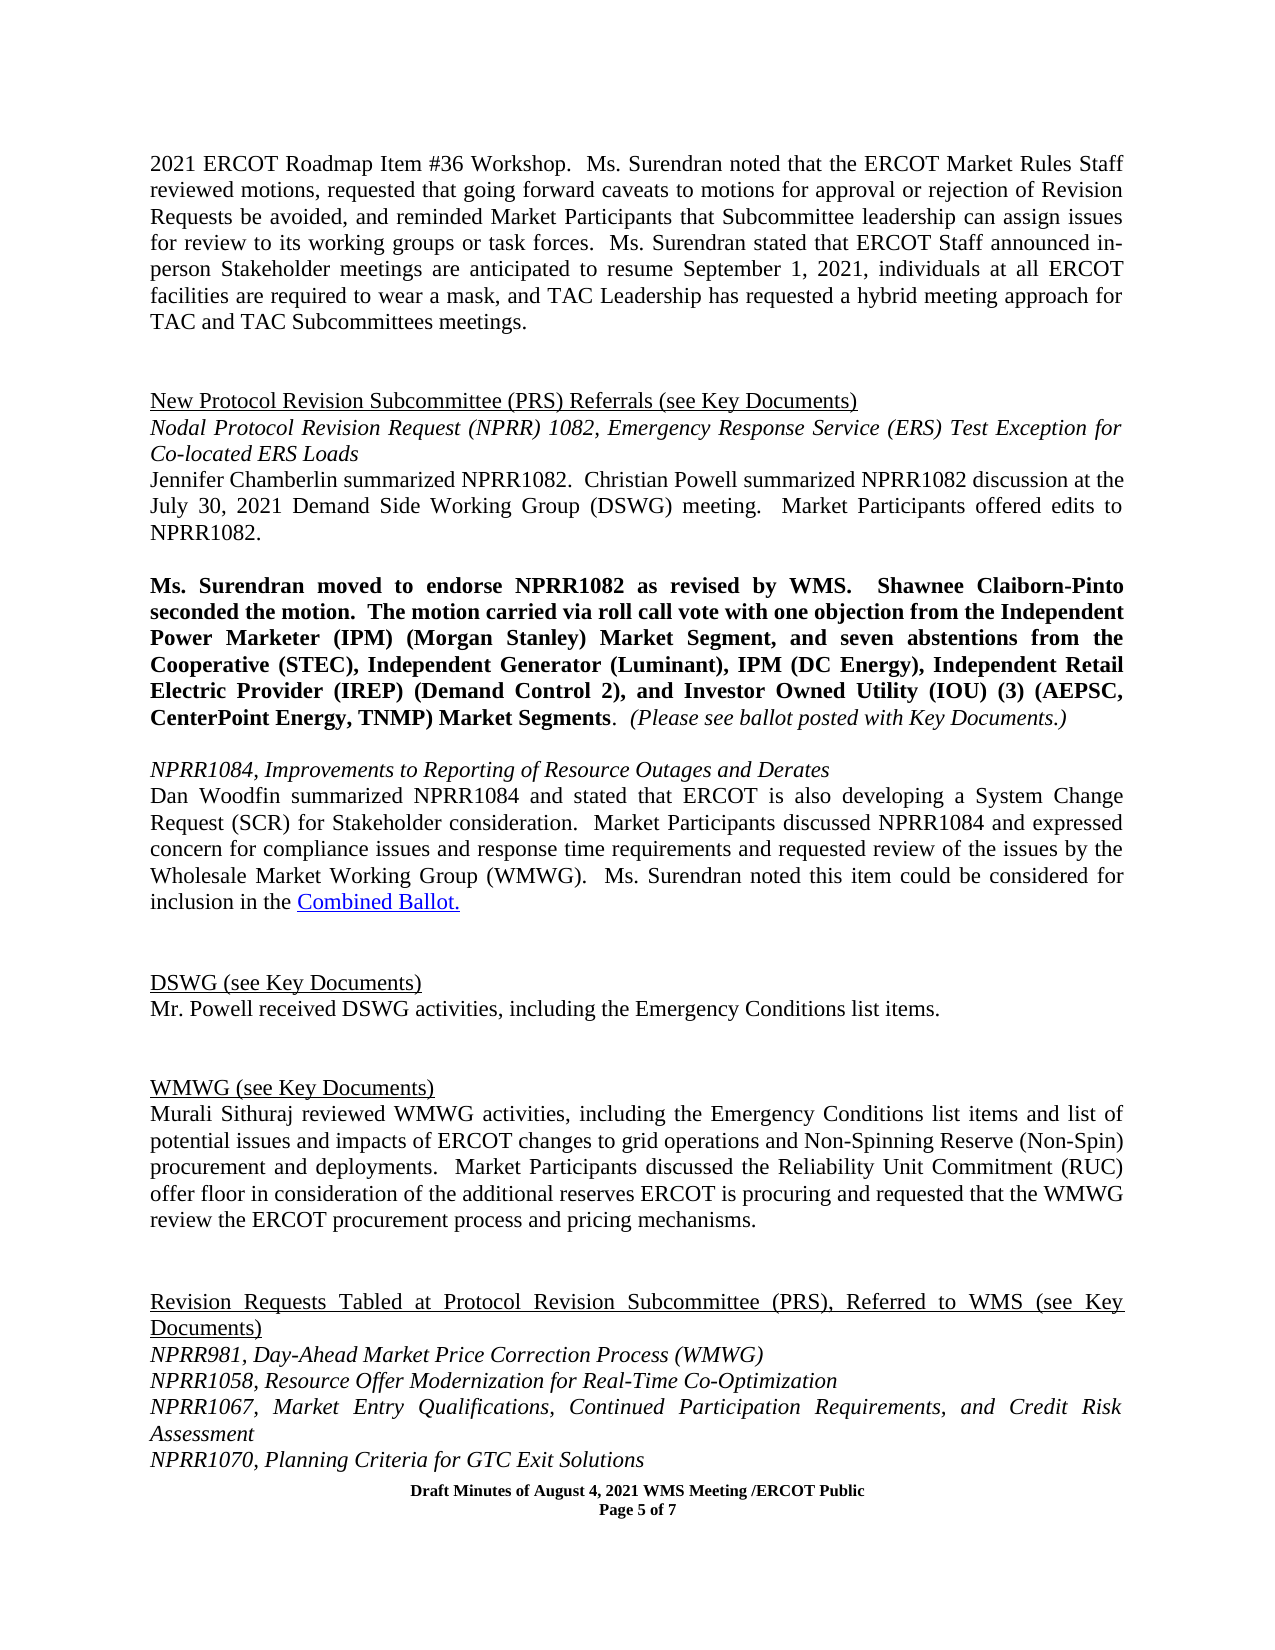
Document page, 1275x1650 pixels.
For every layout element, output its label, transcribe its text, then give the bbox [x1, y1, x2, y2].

text Nodal Protocol Revision Request (NPRR) 1082, Emergency Response Service (ERS) Test Exception for Co-located ERS Loads [150, 413, 1125, 466]
text NPRR1070, Planning Criteria for GTC Exit Solutions [150, 1446, 1125, 1472]
text Dan Woodfin summarized NPRR1084 and stated that ERCOT is also developing a System Change Request (SCR) for Stakeholder consideration. Market Participants discussed NPRR1084 and expressed concern for compliance issues and response time requirements and requested review of the issues by the Wholesale Market Working Group (WMWG). Ms. Surendran noted this item could be considered for inclusion in the Combined Ballot. [150, 783, 1125, 914]
text NPRR1058, Resource Offer Modernization for Real-Time Co-Optimization [150, 1367, 1125, 1393]
text Ms. Surendran moved to endorse NPRR1082 as revised by WMS. Shawnee Claiborn-Pinto seconded the motion. The motion carried via roll call vote with one objection from the Independent Power Marketer (IPM) (Morgan Stanley) Market Segment, and seven abstentions from the Cooperative (STEC), Independent Generator (Luminant), IPM (DC Energy), Independent Retail Electric Provider (IREP) (Demand Control 2), and Investor Owned Utility (IOU) (3) (AEPSC, CenterPoint Energy, TNMP) Market Segments. (Please see ballot posted with Key Documents.) [150, 572, 1125, 730]
text NPRR1067, Market Entry Qualifications, Continued Participation Requirements, and Credit Risk Assessment [150, 1393, 1125, 1446]
text NPRR981, Day-Ahead Market Price Correction Process (WMWG) [150, 1341, 1125, 1367]
text Murali Sithuraj reviewed WMWG activities, including the Emergency Conditions list items and list of potential issues and impacts of ERCOT changes to grid operations and Non-Spinning Reserve (Non-Spin) procurement and deployments. Market Participants discussed the Reliability Unit Commitment (RUC) offer floor in consideration of the additional reserves ERCOT is procuring and requested that the WMWG review the ERCOT procurement process and pricing mechanisms. [150, 1101, 1125, 1232]
text Mr. Powell received DSWG activities, including the Emergency Conditions list items. [150, 995, 1125, 1021]
text NPRR1084, Improvements to Reporting of Resource Outages and Derates [150, 756, 1125, 783]
text DSWG (see Key Documents) [150, 969, 1125, 995]
text Jennifer Chamberlin summarized NPRR1082. Christian Powell summarized NPRR1082 discussion at the July 30, 2021 Demand Side Working Group (DSWG) meeting. Market Participants offered edits to NPRR1082. [150, 466, 1125, 545]
text WMWG (see Key Documents) [150, 1074, 1125, 1101]
text Revision Requests Tabled at Protocol Revision Subcommittee (PRS), Referred to WMS (see Key Documents) [150, 1312, 1125, 1341]
text New Protocol Revision Subcommittee (PRS) Referrals (see Key Documents) [150, 387, 1125, 413]
text Revision Requests Tabled at Protocol Revision Subcommittee (PRS), Referred to WMS (see Key Documents) [150, 1288, 1125, 1311]
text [150, 150, 1125, 334]
